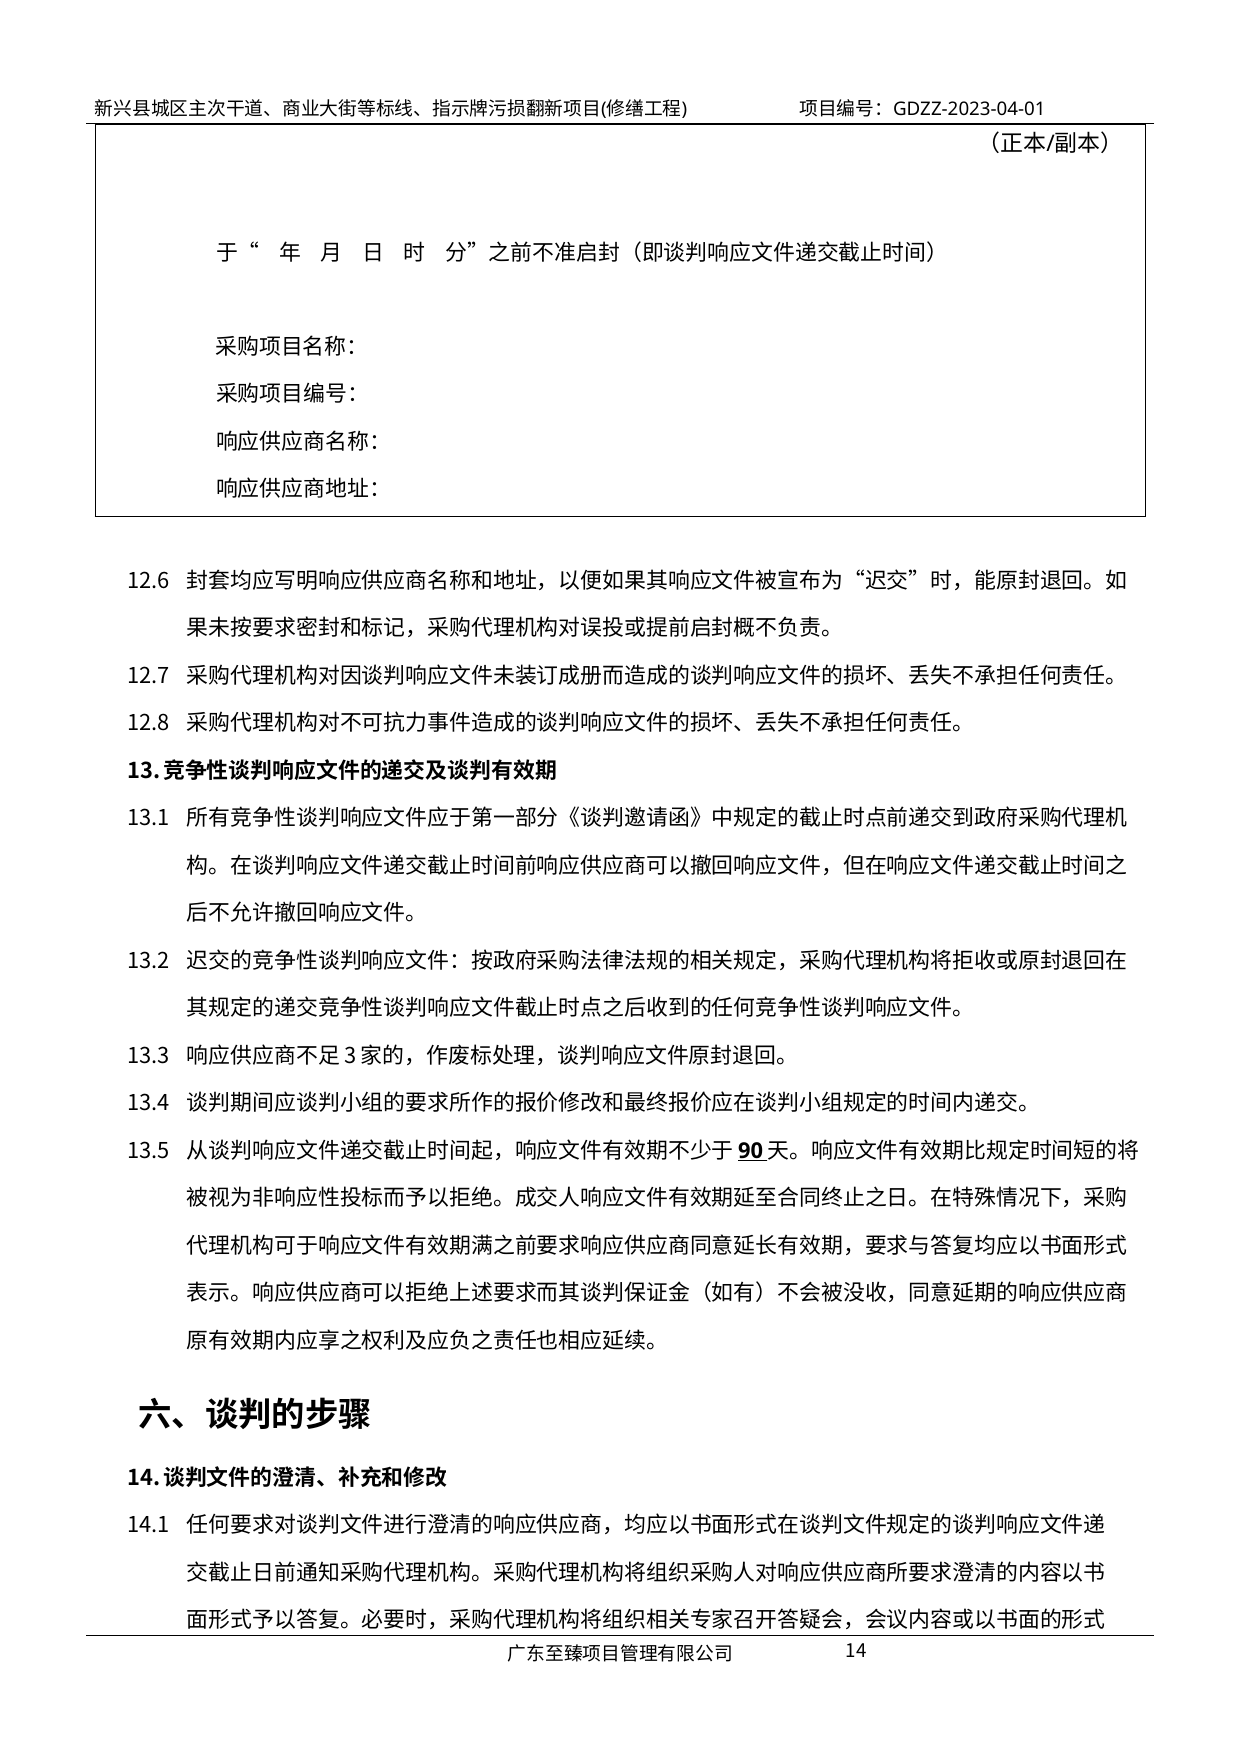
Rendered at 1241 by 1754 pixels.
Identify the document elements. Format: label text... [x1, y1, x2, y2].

subtitle 谈判文件的澄清、补充和修改 [127, 1460, 1146, 1491]
list 响应供应商不足3家的，作废标处理，谈判响应文件原封退回。 [127, 1038, 1146, 1069]
list 谈判期间应谈判小组的要求所作的报价修改和最终报价应在谈判小组规定的时间内递交。 [127, 1085, 1146, 1117]
list 迟交的竞争性谈判响应文件：按政府采购法律法规的相关规定，采购代理机构将拒收或原封退回在其规定的递交竞争性谈判响应文件截止时点之后收到的任何竞争性谈判响应文件。 [127, 943, 1146, 1022]
list 采购代理机构对因谈判响应文件未装订成册而造成的谈判响应文件的损坏、丢失不承担任何责任。 [127, 658, 1146, 689]
subtitle 谈判的步骤 [94, 1387, 1146, 1436]
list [127, 1507, 1122, 1634]
list 封套均应写明响应供应商名称和地址，以便如果其响应文件被宣布为“迟交”时，能原封退回。如果未按要求密封和标记，采购代理机构对误投或提前启封概不负责。 [127, 563, 1146, 642]
list 所有竞争性谈判响应文件应于第一部分《谈判邀请函》中规定的截止时点前递交到政府采购代理机构。在谈判响应文件递交截止时间前响应供应商可以撤回响应文件，但在响应文件递交截止时间之后不允许撤回响应文件。 [127, 800, 1146, 927]
list 从谈判响应文件递交截止时间起，响应文件有效期不少于90天。响应文件有效期比规定时间短的将被视为非响应性投标而予以拒绝。成交人响应文件有效期延至合同终止之日。在特殊情况下，采购代理机构可于响应文件有效期满之前要求响应供应商同意延长有效期，要求与答复均应以书面形式表示。响应供应商可以拒绝上述要求而其谈判保证金（如有）不会被没收，同意延期的响应供应商原有效期内应享之权利及应负之责任也相应延续。 [127, 1133, 1146, 1354]
list 采购代理机构对不可抗力事件造成的谈判响应文件的损坏、丢失不承担任何责任。 [127, 705, 1146, 737]
table_header （正本/副本） 于“ 年 月 日 时 分”之前不准启封（即谈判响应文件递交截止时间） 采购项目名称： 采购项目编号： 响应供应商名称： 响应供应商地址： [96, 125, 1145, 516]
subtitle 竞争性谈判响应文件的递交及谈判有效期 [127, 753, 1146, 784]
